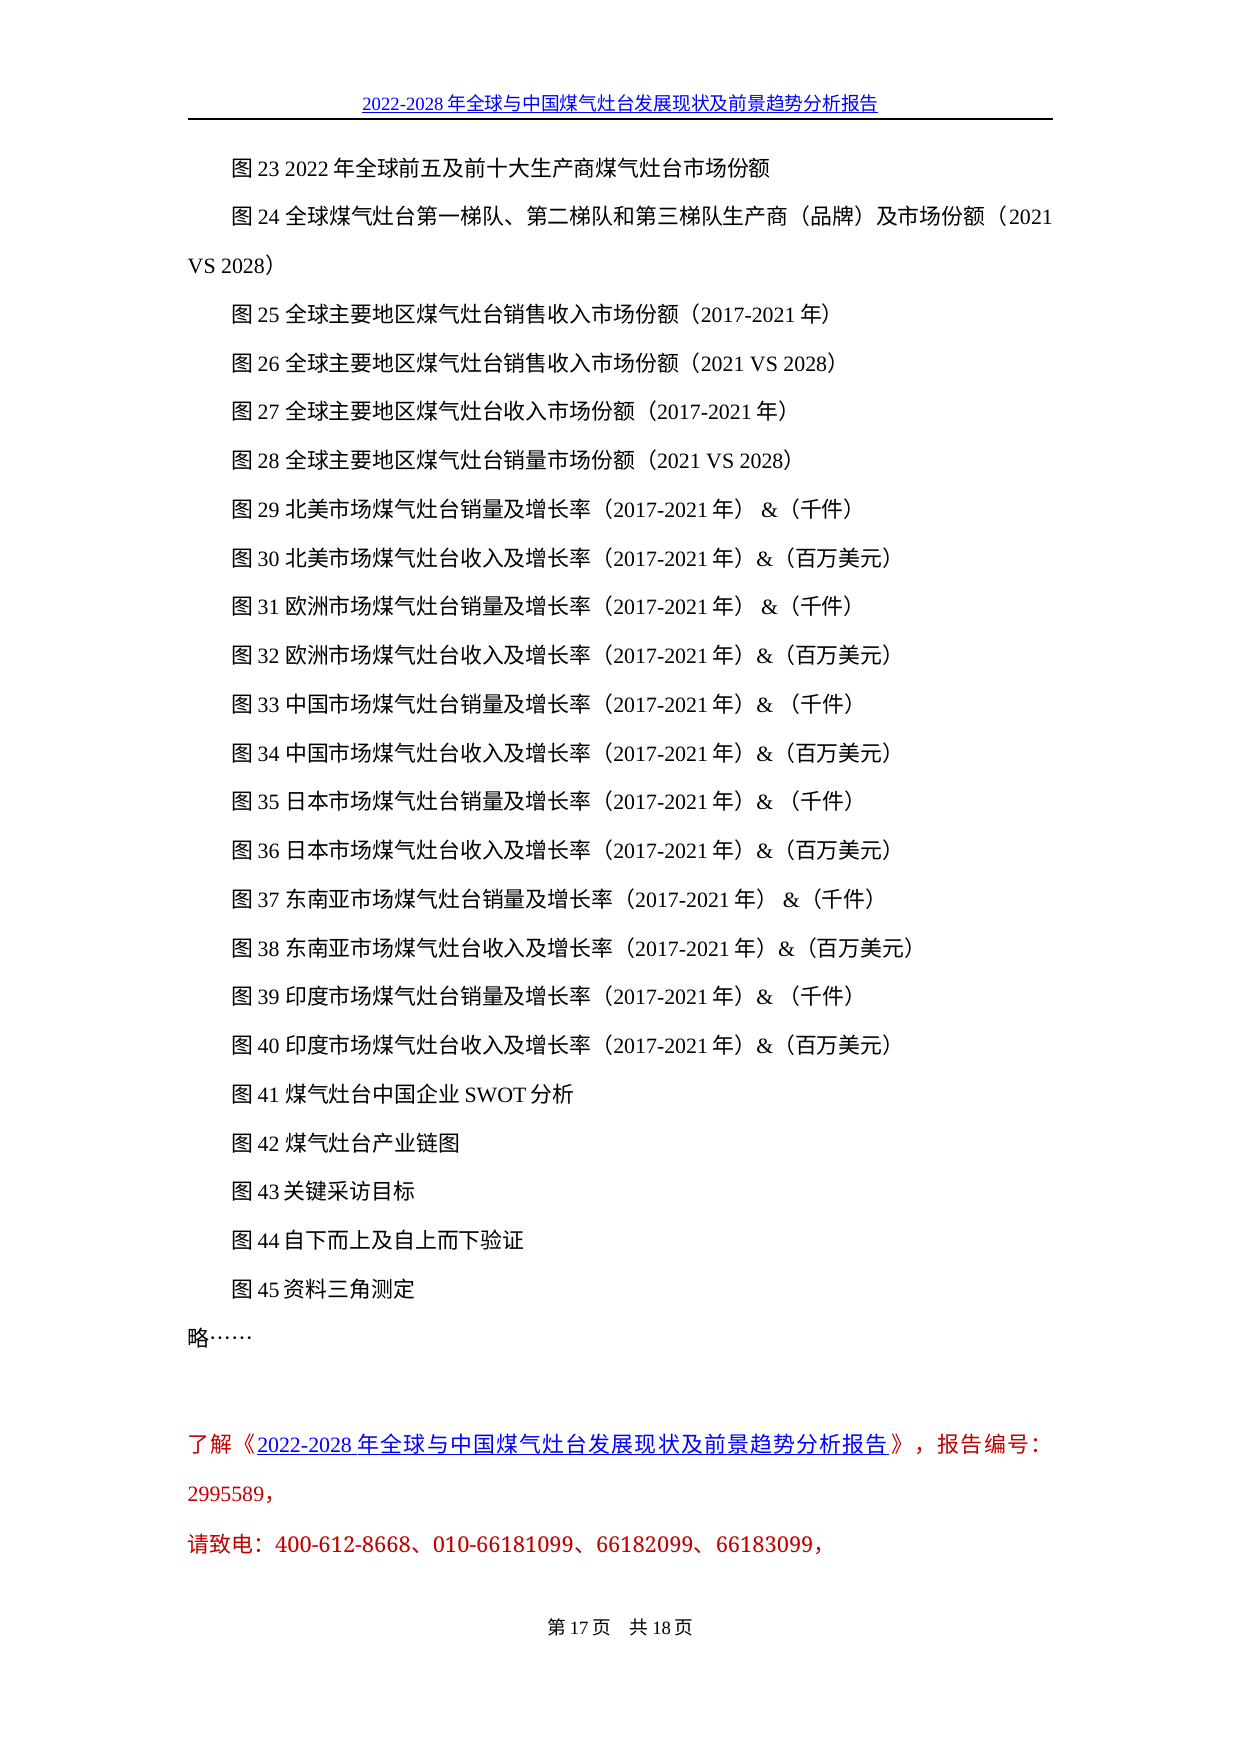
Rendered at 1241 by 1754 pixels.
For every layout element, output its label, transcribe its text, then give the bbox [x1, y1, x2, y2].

text 请致电：400-612-8668、010-66181099、66182099、66183099， [187, 1527, 1053, 1559]
text 了解《2022-2028年全球与中国煤气灶台发展现状及前景趋势分析报告》，报告编号：2995589， [187, 1427, 1053, 1508]
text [187, 150, 1053, 1353]
